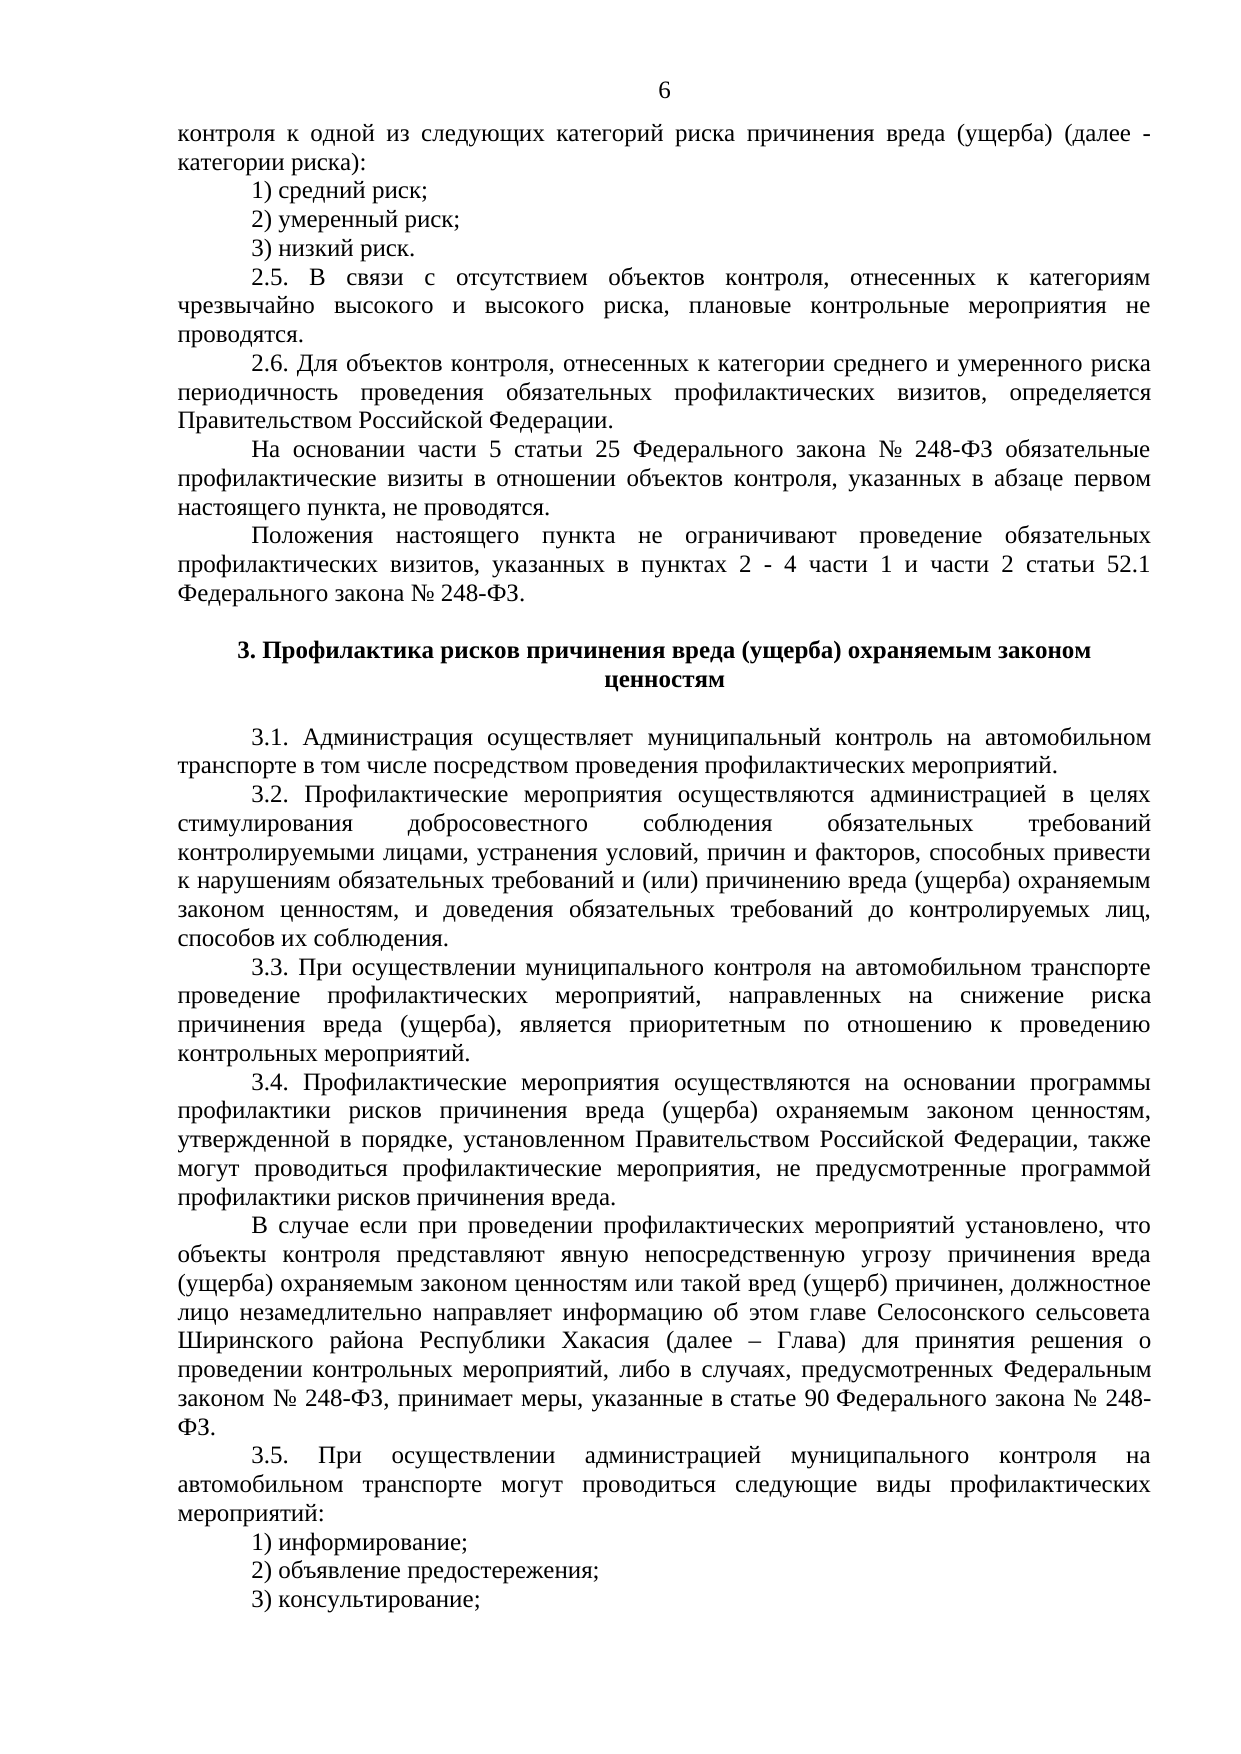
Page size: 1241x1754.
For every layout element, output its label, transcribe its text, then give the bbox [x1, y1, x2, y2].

text 2) умеренный риск; [177, 204, 1152, 233]
text 3.4. Профилактические мероприятия осуществляются на основании программы профилактики рисков причинения вреда (ущерба) охраняемым законом ценностям, утвержденной в порядке, установленном Правительством Российской Федерации, также могут проводиться профилактические мероприятия, не предусмотренные программой профилактики рисков причинения вреда. [177, 1067, 1152, 1211]
text 3. Профилактика рисков причинения вреда (ущерба) охраняемым законом ценностям [177, 636, 1152, 693]
text В случае если при проведении профилактических мероприятий установлено, что объекты контроля представляют явную непосредственную угрозу причинения вреда (ущерба) охраняемым законом ценностям или такой вред (ущерб) причинен, должностное лицо незамедлительно направляет информацию об этом главе Селосонского сельсовета Ширинского района Республики Хакасия (далее – Глава) для принятия решения о проведении контрольных мероприятий, либо в случаях, предусмотренных Федеральным законом № 248-ФЗ, принимает меры, указанные в статье 90 Федерального закона № 248-ФЗ. [177, 1211, 1152, 1441]
text 2) объявление предостережения; [177, 1556, 1152, 1584]
text 3) низкий риск. [177, 233, 1152, 262]
text 1) информирование; [177, 1527, 1152, 1556]
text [177, 118, 1152, 176]
text 3.5. При осуществлении администрацией муниципального контроля на автомобильном транспорте могут проводиться следующие виды профилактических мероприятий: [177, 1441, 1152, 1527]
text 3.2. Профилактические мероприятия осуществляются администрацией в целях стимулирования добросовестного соблюдения обязательных требований контролируемыми лицами, устранения условий, причин и факторов, способных привести к нарушениям обязательных требований и (или) причинению вреда (ущерба) охраняемым законом ценностям, и доведения обязательных требований до контролируемых лиц, способов их соблюдения. [177, 779, 1152, 952]
text 3.1. Администрация осуществляет муниципальный контроль на автомобильном транспорте в том числе посредством проведения профилактических мероприятий. [177, 722, 1152, 779]
text 2.5. В связи с отсутствием объектов контроля, отнесенных к категориям чрезвычайно высокого и высокого риска, плановые контрольные мероприятия не проводятся. [177, 262, 1152, 348]
text 2.6. Для объектов контроля, отнесенных к категории среднего и умеренного риска периодичность проведения обязательных профилактических визитов, определяется Правительством Российской Федерации. [177, 348, 1152, 434]
text 3.3. При осуществлении муниципального контроля на автомобильном транспорте проведение профилактических мероприятий, направленных на снижение риска причинения вреда (ущерба), является приоритетным по отношению к проведению контрольных мероприятий. [177, 952, 1152, 1067]
text Положения настоящего пункта не ограничивают проведение обязательных профилактических визитов, указанных в пунктах 2 - 4 части 1 и части 2 статьи 52.1 Федерального закона № 248-ФЗ. [177, 521, 1152, 607]
text 1) средний риск; [177, 176, 1152, 204]
text На основании части 5 статьи 25 Федерального закона № 248-ФЗ обязательные профилактические визиты в отношении объектов контроля, указанных в абзаце первом настоящего пункта, не проводятся. [177, 434, 1152, 521]
text 3) консультирование; [177, 1584, 1152, 1613]
